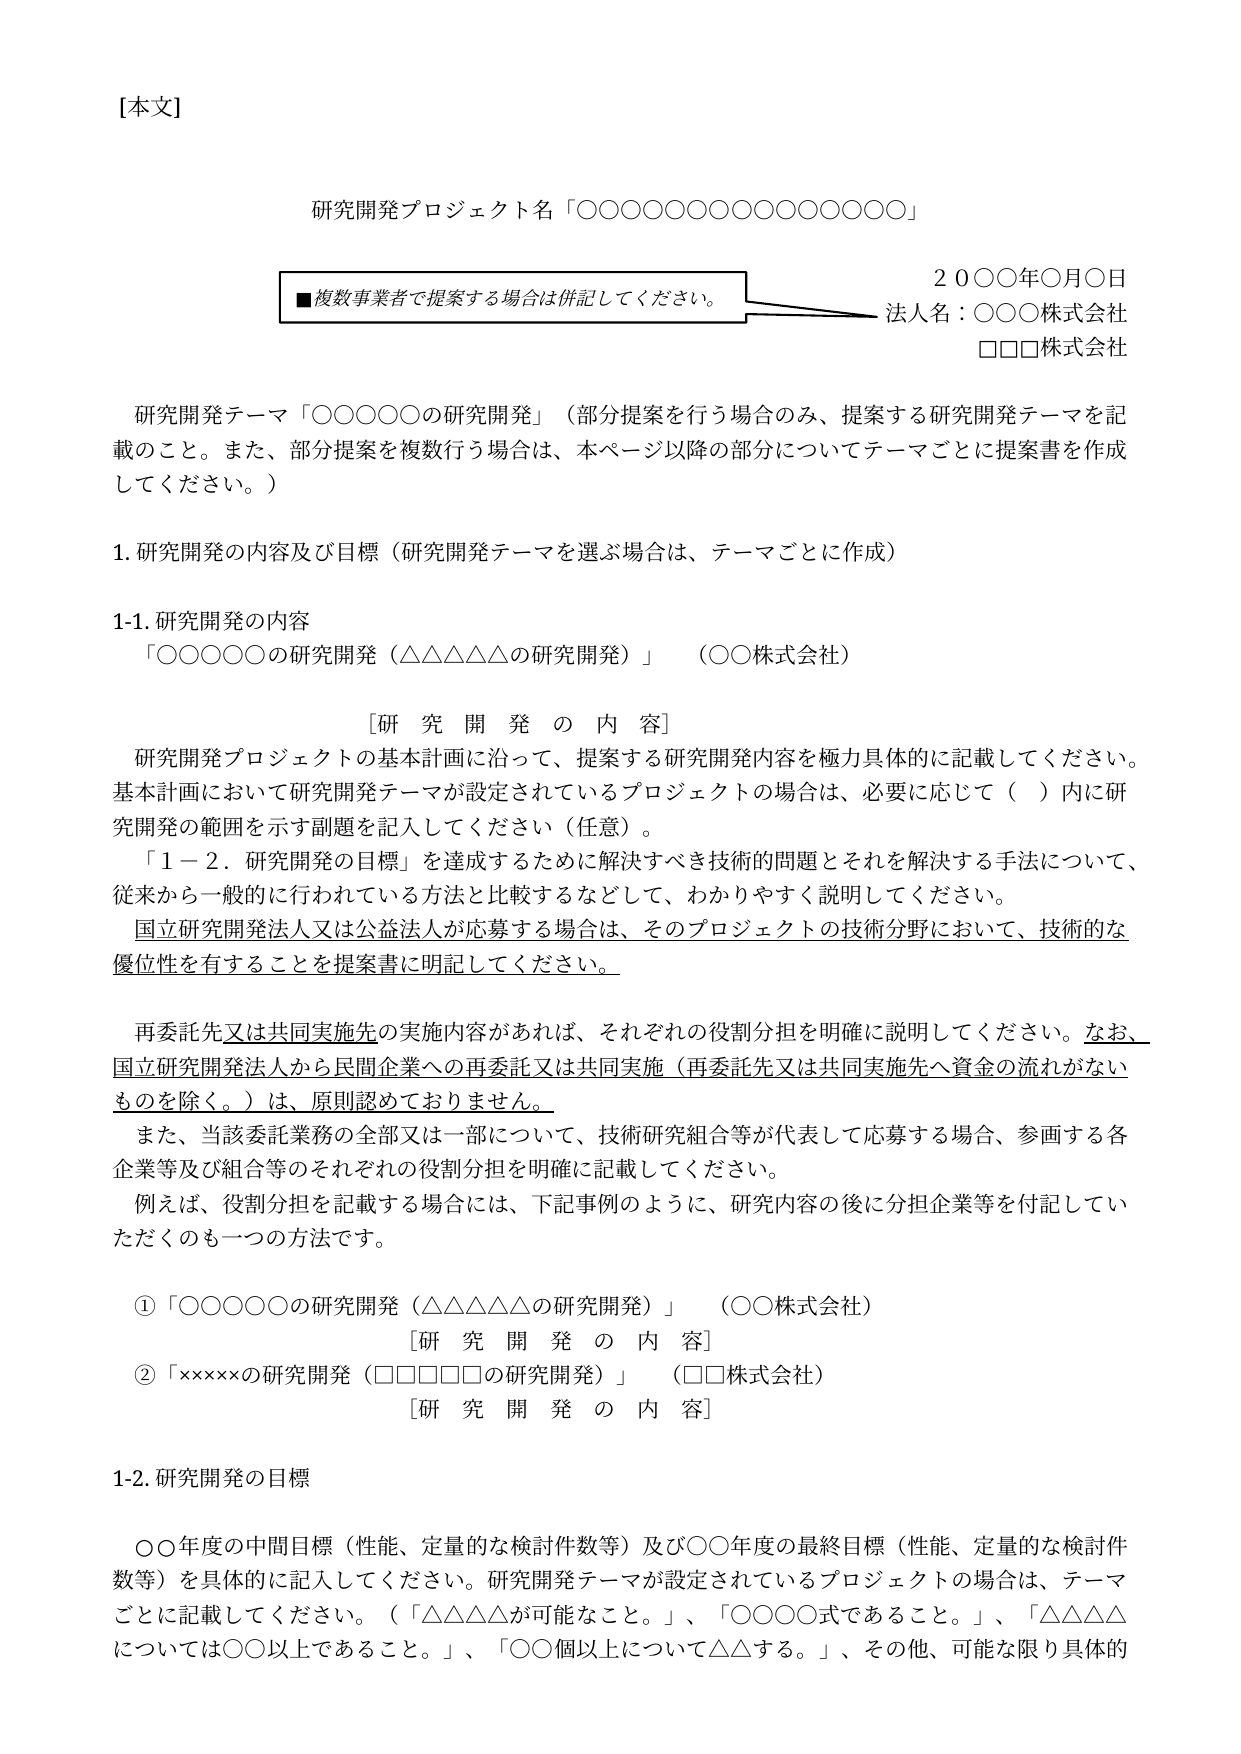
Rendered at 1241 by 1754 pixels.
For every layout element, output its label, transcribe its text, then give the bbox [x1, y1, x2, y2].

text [112, 1528, 1128, 1665]
text [本文] [112, 89, 1128, 123]
text 「○○○○○の研究開発（△△△△△の研究開発）」 （○○株式会社） [112, 637, 1128, 671]
text 1-2. 研究開発の目標 [112, 1459, 1128, 1494]
text ［研 究 開 発 の 内 容］ [397, 1322, 1128, 1357]
text □□□株式会社 [112, 329, 1128, 363]
text ①「○○○○○の研究開発（△△△△△の研究開発）」 （○○株式会社） [112, 1288, 1128, 1322]
text ［研 究 開 発 の 内 容］ [397, 1391, 1128, 1425]
text 再委託先又は共同実施先の実施内容があれば、それぞれの役割分担を明確に説明してください。なお、国立研究開発法人から民間企業への再委託又は共同実施（再委託先又は共同実施先へ資金の流れがないものを除く。）は、原則認めておりません。 [112, 1014, 1128, 1077]
text 研究開発プロジェクト名「○○○○○○○○○○○○○○○」 [112, 192, 1128, 226]
text 「１－２．研究開発の目標」を達成するために解決すべき技術的問題とそれを解決する手法について、従来から一般的に行われている方法と比較するなどして、わかりやすく説明してください。 [112, 843, 1128, 911]
text 国立研究開発法人又は公益法人が応募する場合は、そのプロジェクトの技術分野において、技術的な優位性を有することを提案書に明記してください。 [112, 911, 1128, 980]
text ②「×××××の研究開発（□□□□□の研究開発）」 （□□株式会社） [112, 1357, 1128, 1391]
text 研究開発テーマ「○○○○○の研究開発」（部分提案を行う場合のみ、提案する研究開発テーマを記載のこと。また、部分提案を複数行う場合は、本ページ以降の部分についてテーマごとに提案書を作成してください。） [112, 397, 1128, 500]
text ２０○○年○月○日 [112, 260, 1128, 294]
text 再委託先又は共同実施先の実施内容があれば、それぞれの役割分担を明確に説明してください。なお、国立研究開発法人から民間企業への再委託又は共同実施（再委託先又は共同実施先へ資金の流れがないものを除く。）は、原則認めておりません。 [112, 1078, 1128, 1117]
text また、当該委託業務の全部又は一部について、技術研究組合等が代表して応募する場合、参画する各企業等及び組合等のそれぞれの役割分担を明確に記載してください。 [112, 1117, 1128, 1185]
text ［研 究 開 発 の 内 容］ [112, 706, 1128, 740]
text 1-1. 研究開発の内容 [112, 603, 1128, 637]
text 例えば、役割分担を記載する場合には、下記事例のように、研究内容の後に分担企業等を付記していただくのも一つの方法です。 [112, 1185, 1128, 1254]
text 研究開発プロジェクトの基本計画に沿って、提案する研究開発内容を極力具体的に記載してください。基本計画において研究開発テーマが設定されているプロジェクトの場合は、必要に応じて（ ）内に研究開発の範囲を示す副題を記入してください（任意）。 [112, 740, 1128, 843]
text 法人名：○○○株式会社 [112, 294, 1128, 329]
text 1. 研究開発の内容及び目標（研究開発テーマを選ぶ場合は、テーマごとに作成） [112, 534, 1128, 568]
